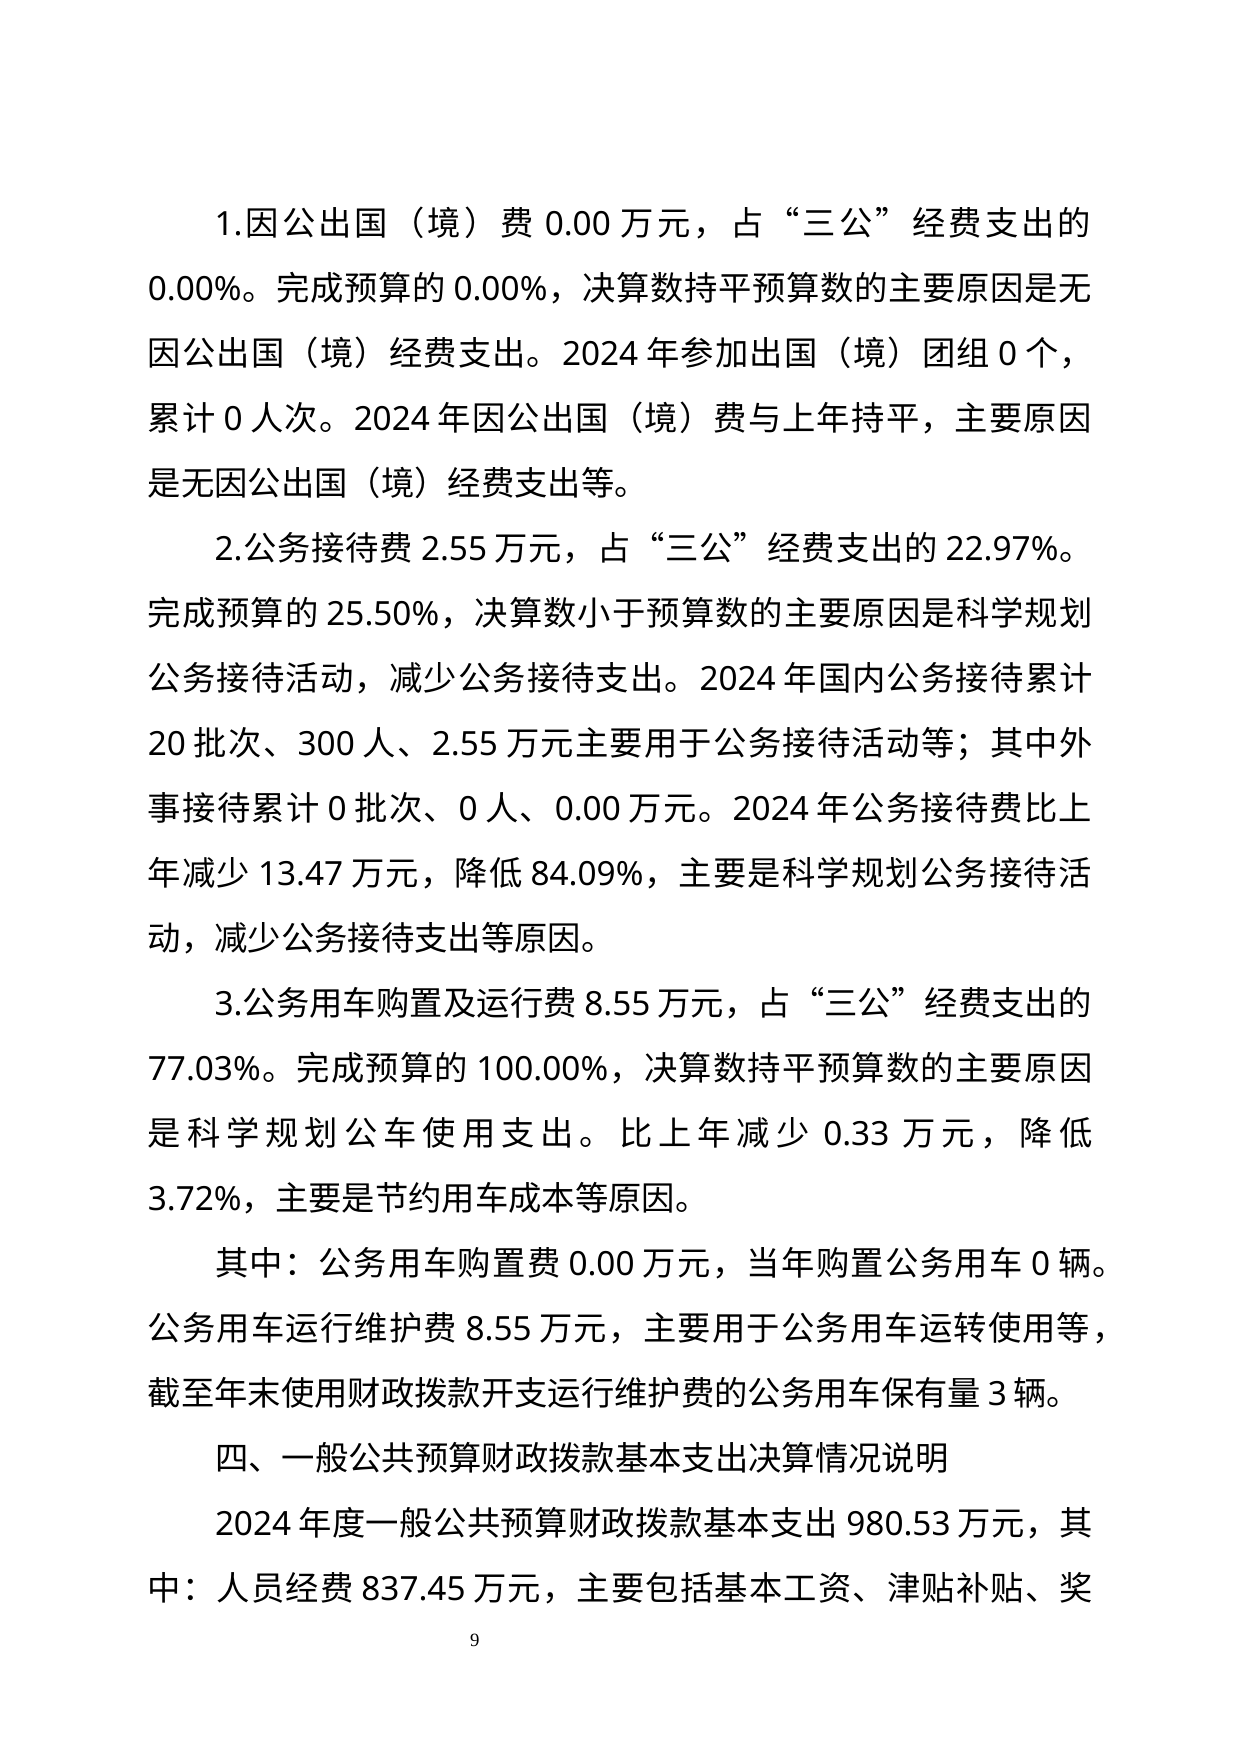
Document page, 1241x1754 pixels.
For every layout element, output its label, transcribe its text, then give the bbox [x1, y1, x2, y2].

text 四、一般公共预算财政拨款基本支出决算情况说明 [148, 1423, 1093, 1488]
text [148, 1488, 1093, 1618]
text 2.公务接待费2.55万元，占“三公”经费支出的22.97%。完成预算的25.50%，决算数小于预算数的主要原因是科学规划公务接待活动，减少公务接待支出。2024年国内公务接待累计20批次、300人、2.55万元主要用于公务接待活动等；其中外事接待累计0批次、0人、0.00万元。2024年公务接待费比上年减少13.47万元，降低84.09%，主要是科学规划公务接待活动，减少公务接待支出等原因。 [148, 513, 1093, 968]
text 其中：公务用车购置费0.00万元，当年购置公务用车0辆。公务用车运行维护费8.55万元，主要用于公务用车运转使用等，截至年末使用财政拨款开支运行维护费的公务用车保有量3辆。 [148, 1228, 1093, 1423]
text 3.公务用车购置及运行费8.55万元，占“三公”经费支出的77.03%。完成预算的100.00%，决算数持平预算数的主要原因是科学规划公车使用支出。比上年减少0.33万元，降低3.72%，主要是节约用车成本等原因。 [148, 968, 1093, 1228]
text 1.因公出国（境）费0.00万元，占“三公”经费支出的0.00%。完成预算的0.00%，决算数持平预算数的主要原因是无因公出国（境）经费支出。2024年参加出国（境）团组0个，累计0人次。2024年因公出国（境）费与上年持平，主要原因是无因公出国（境）经费支出等。 [148, 188, 1093, 513]
